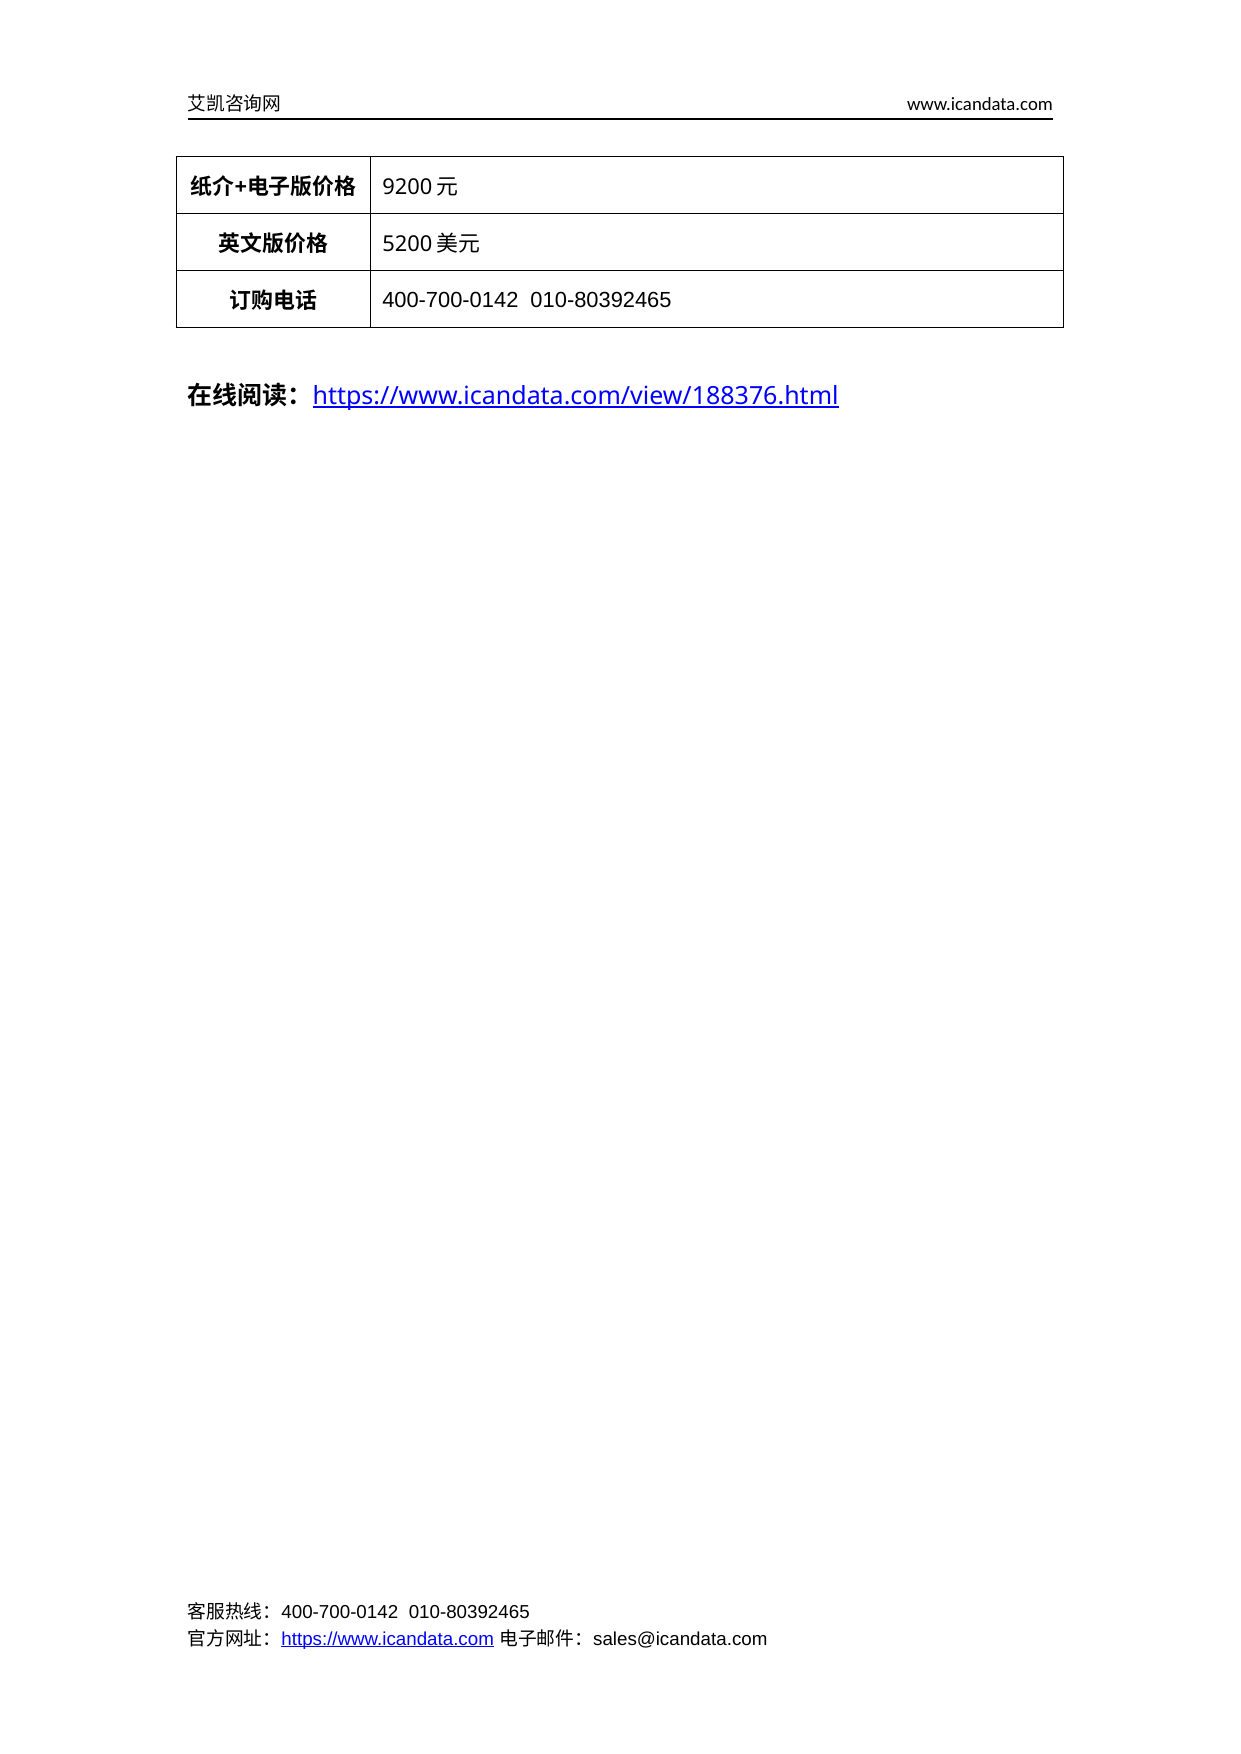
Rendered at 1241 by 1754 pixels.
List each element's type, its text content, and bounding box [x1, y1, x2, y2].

table_cell 纸介+电子版价格 [177, 157, 370, 213]
table_cell 订购电话 [177, 271, 370, 327]
table_cell 5200美元 [371, 214, 1063, 270]
table_cell 9200元 [371, 157, 1063, 213]
table_cell 英文版价格 [177, 214, 370, 270]
text 在线阅读：https://www.icandata.com/view/188376.html [187, 361, 1053, 426]
table_cell 400-700-0142 010-80392465 [371, 271, 1063, 327]
